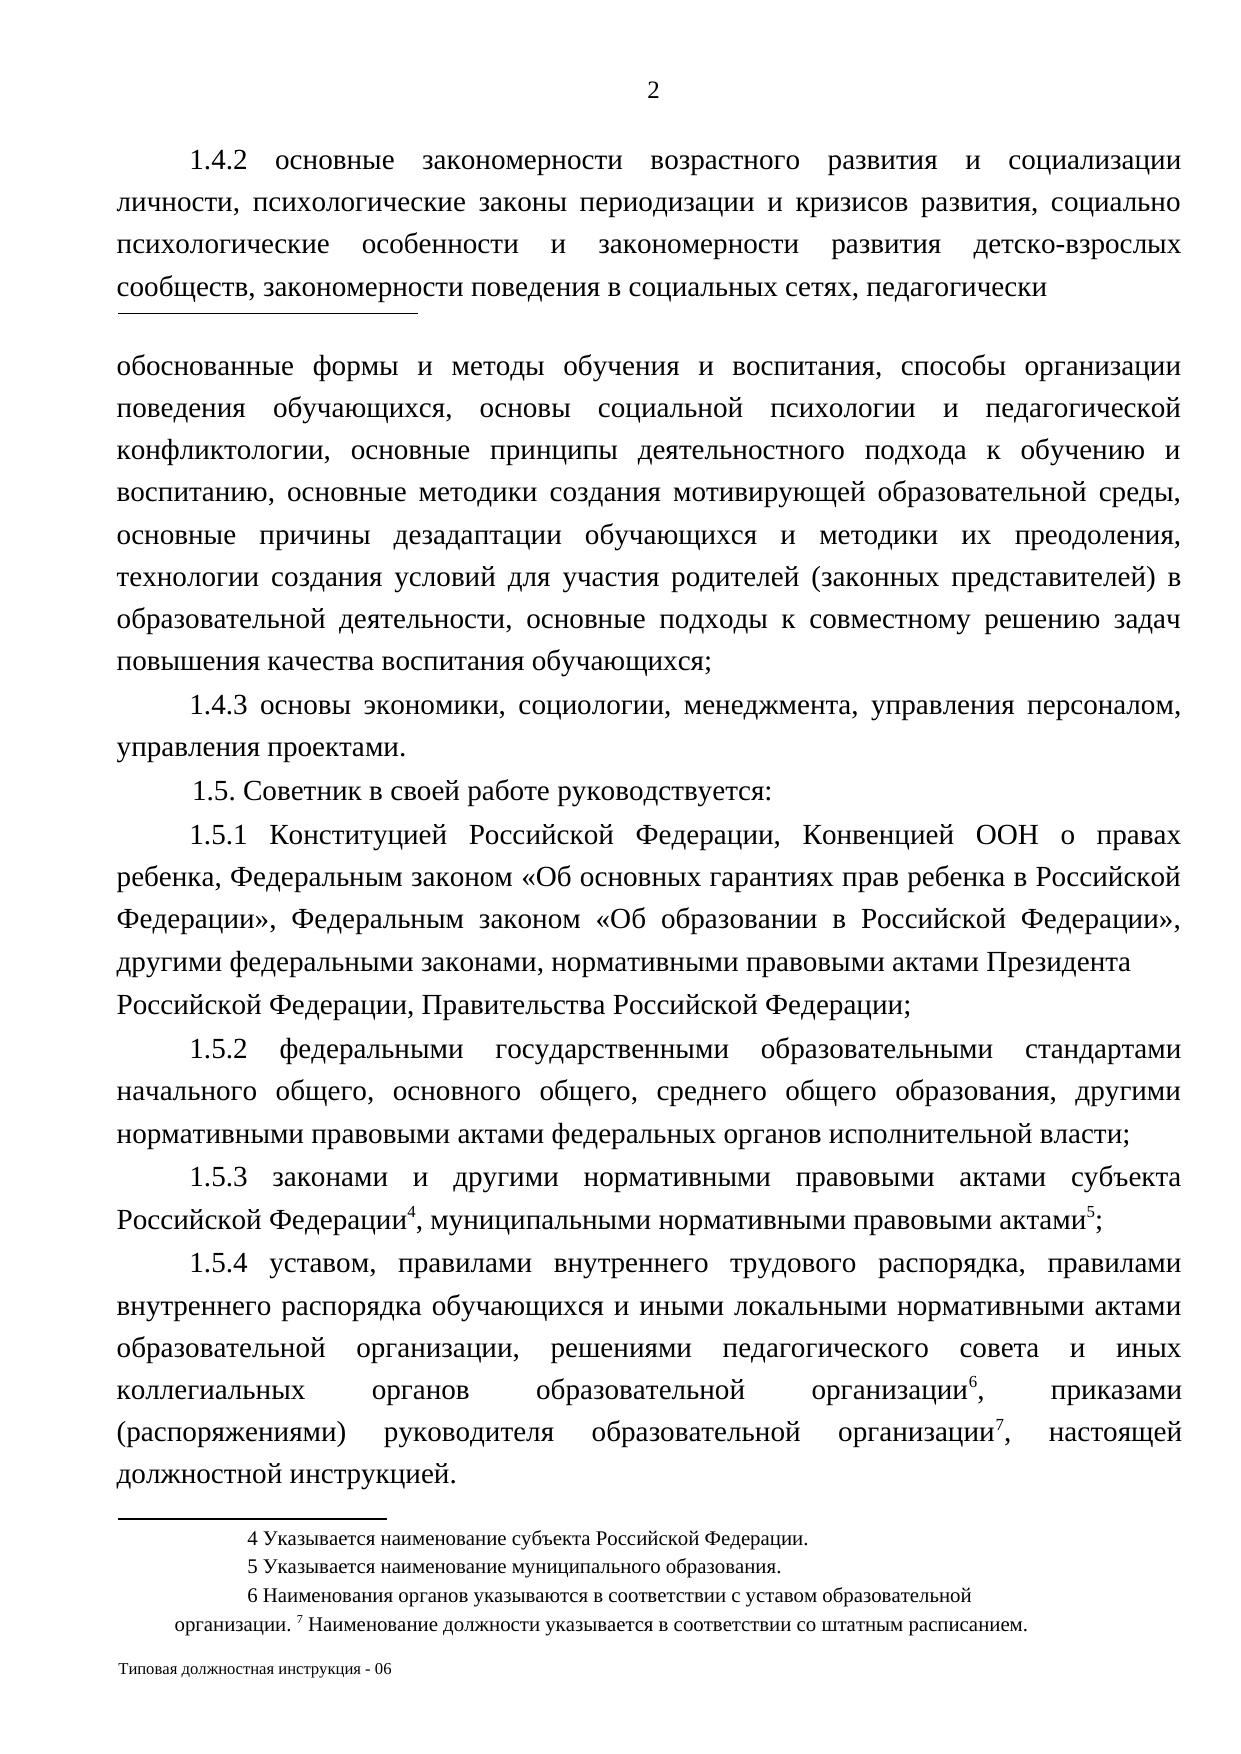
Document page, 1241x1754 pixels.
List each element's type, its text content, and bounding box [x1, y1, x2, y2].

text 1.5.3 законами и другими нормативными правовыми актами субъекта Российской Федерации, муниципальными нормативными правовыми актами; [116, 1159, 1182, 1235]
text 1.4.2 основные закономерности возрастного развития и социализации личности, психологические законы периодизации и кризисов развития, социально психологические особенности и закономерности развития детско-взрослых сообществ, закономерности поведения в социальных сетях, педагогически [116, 142, 1182, 302]
text 1.5.4 уставом, правилами внутреннего трудового распорядка, правилами внутреннего распорядка обучающихся и иными локальными нормативными актами образовательной организации, решениями педагогического совета и иных коллегиальных органов образовательной организации, приказами (распоряжениями) руководителя образовательной организации7, настоящей должностной инструкцией. [116, 1246, 1182, 1490]
text 1.4.3 основы экономики, социологии, менеджмента, управления персоналом, управления проектами. [116, 687, 1182, 763]
text Российской Федерации, Правительства Российской Федерации; [116, 987, 1182, 1021]
text обоснованные формы и методы обучения и воспитания, способы организации поведения обучающихся, основы социальной психологии и педагогической конфликтологии, основные принципы деятельностного подхода к обучению и воспитанию, основные методики создания мотивирующей образовательной среды, основные причины дезадаптации обучающихся и методики их преодоления, технологии создания условий для участия родителей (законных представителей) в образовательной деятельности, основные подходы к совместному решению задач повышения качества воспитания обучающихся; [116, 348, 1182, 677]
text 1.5.1 Конституцией Российской Федерации, Конвенцией ООН о правах ребенка, Федеральным законом «Об основных гарантиях прав ребенка в Российской Федерации», Федеральным законом «Об образовании в Российской Федерации», другими федеральными законами, нормативными правовыми актами Президента [116, 817, 1182, 977]
text 1.5. Советник в своей работе руководствуется: [192, 773, 1182, 807]
text 1.5.2 федеральными государственными образовательными стандартами начального общего, основного общего, среднего общего образования, другими нормативными правовыми актами федеральных органов исполнительной власти; [116, 1031, 1182, 1149]
